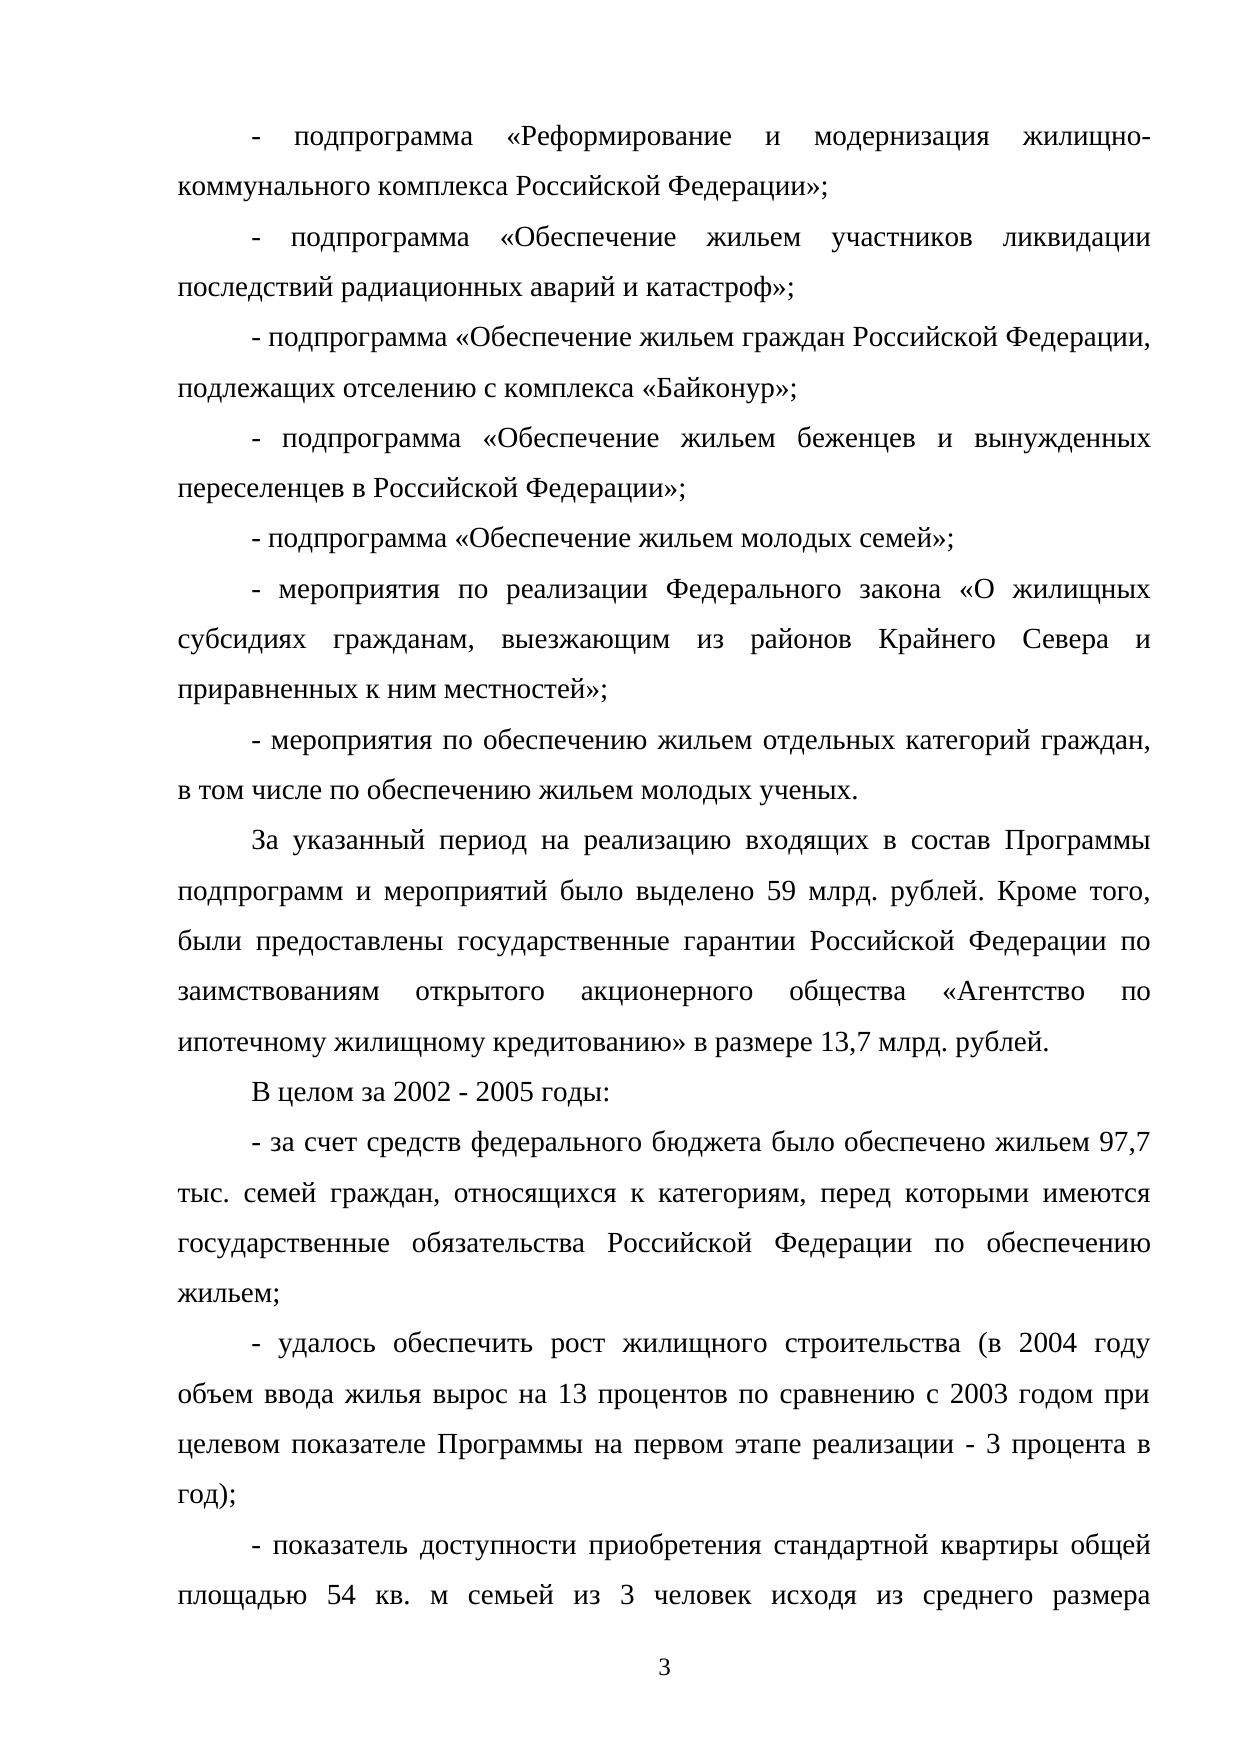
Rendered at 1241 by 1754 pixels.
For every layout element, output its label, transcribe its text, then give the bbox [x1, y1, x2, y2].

text За указанный период на реализацию входящих в состав Программы подпрограмм и мероприятий было выделено 59 млрд. рублей. Кроме того, были предоставлены государственные гарантии Российской Федерации по заимствованиям открытого акционерного общества «Агентство по ипотечному жилищному кредитованию» в размере 13,7 млрд. рублей. [177, 822, 1152, 1057]
text - подпрограмма «Реформирование и модернизация жилищно-коммунального комплекса Российской Федерации»; [177, 118, 1152, 202]
text - подпрограмма «Обеспечение жильем граждан Российской Федерации, подлежащих отселению с комплекса «Байконур»; [177, 319, 1152, 403]
text - мероприятия по реализации Федерального закона «О жилищных субсидиях гражданам, выезжающим из районов Крайнего Севера и приравненных к ним местностей»; [177, 571, 1152, 705]
text - подпрограмма «Обеспечение жильем беженцев и вынужденных переселенцев в Российской Федерации»; [177, 420, 1152, 504]
text - подпрограмма «Обеспечение жильем участников ликвидации последствий радиационных аварий и катастроф»; [177, 219, 1152, 303]
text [177, 1527, 1152, 1611]
text - мероприятия по обеспечению жильем отдельных категорий граждан, в том числе по обеспечению жильем молодых ученых. [177, 722, 1152, 806]
text - подпрограмма «Обеспечение жильем молодых семей»; [177, 521, 1152, 554]
text В целом за 2002 - 2005 годы: [177, 1074, 1152, 1108]
text - за счет средств федерального бюджета было обеспечено жильем 97,7 тыс. семей граждан, относящихся к категориям, перед которыми имеются государственные обязательства Российской Федерации по обеспечению жильем; [177, 1124, 1152, 1309]
text - удалось обеспечить рост жилищного строительства (в 2004 году объем ввода жилья вырос на 13 процентов по сравнению с 2003 годом при целевом показателе Программы на первом этапе реализации - 3 процента в год); [177, 1326, 1152, 1510]
